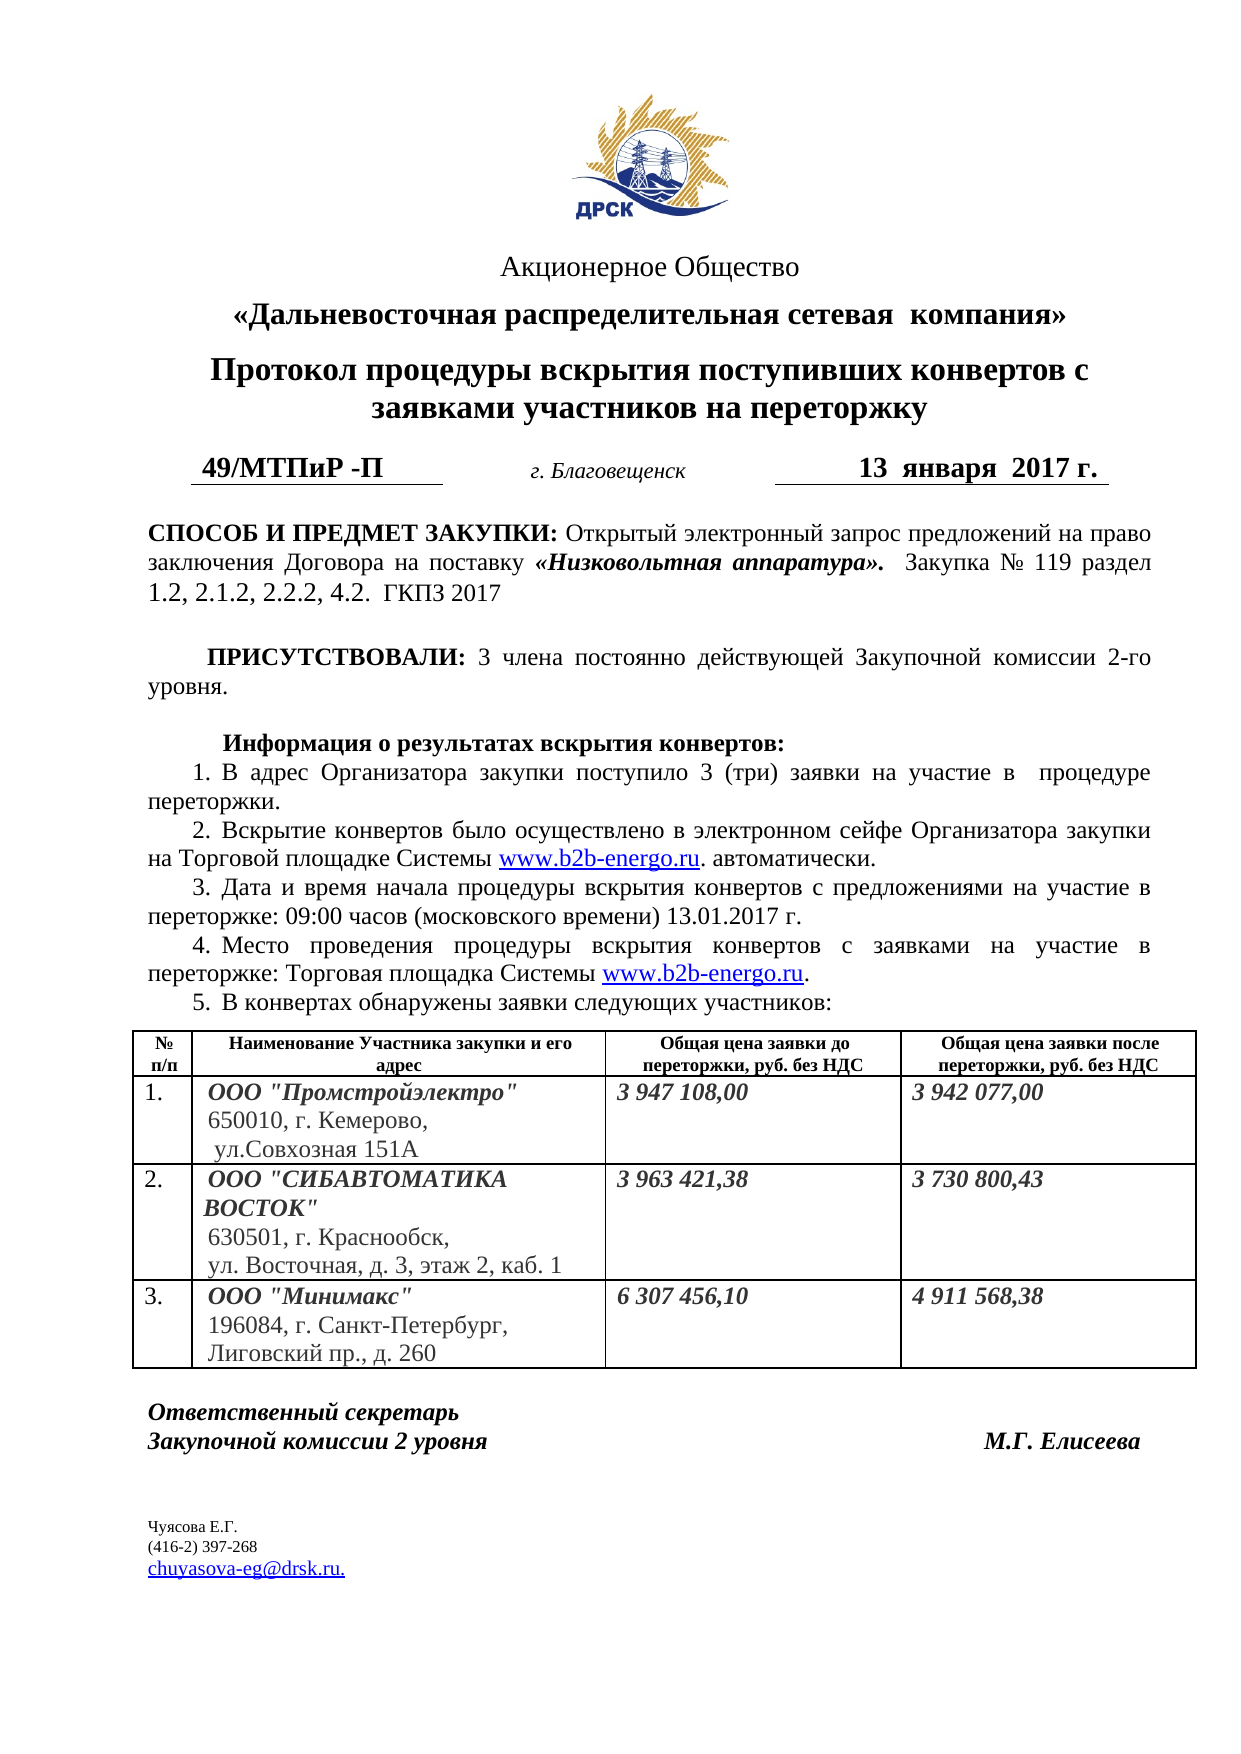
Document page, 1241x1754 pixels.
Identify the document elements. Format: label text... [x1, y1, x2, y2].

text Ответственный секретарь [148, 1397, 1152, 1426]
table_cell ООО "Промстройэлектро" 650010, г. Кемерово, ул.Совхозная 151А [193, 1077, 605, 1163]
table_cell [134, 1077, 191, 1163]
list Протокол процедуры вскрытия поступивших конвертов с заявками участников на переторжку [148, 349, 1152, 425]
table_cell 3 963 421,38 [606, 1165, 900, 1279]
table_header г. Благовещенск [443, 450, 775, 484]
list Информация о результатах вскрытия конвертов: [223, 728, 1152, 757]
table_cell 6 307 456,10 [606, 1281, 900, 1367]
table_header Общая цена заявки до переторжки, руб. без НДС [606, 1032, 900, 1075]
text Закупочной комиссии 2 уровня М.Г. Елисеева [148, 1426, 1152, 1455]
table_header Наименование Участника закупки и его адрес [193, 1032, 605, 1075]
table_cell 3 730 800,43 [902, 1165, 1195, 1279]
list СПОСОБ И ПРЕДМЕТ ЗАКУПКИ: Открытый электронный запрос предложений на право заключения Договора на поставку «Низковольтная аппаратура». Закупка № 119 раздел 1.2, 2.1.2, 2.2.2, 4.2. ГКПЗ 2017 [148, 518, 1152, 607]
table_header 13 января 2017 г. [775, 450, 1109, 484]
subtitle Акционерное Общество [148, 249, 1152, 282]
table_cell 2. [134, 1165, 191, 1279]
list chuyasova-eg@drsk.ru. [148, 1556, 1152, 1580]
picture [570, 94, 730, 225]
list ПРИСУТСТВОВАЛИ: 3 члена постоянно действующей Закупочной комиссии 2-го уровня. [148, 642, 1152, 700]
table_header Общая цена заявки после переторжки, руб. без НДС [902, 1032, 1195, 1075]
list Вскрытие конвертов было осуществлено в электронном сейфе Организатора закупки на Торговой площадке Системы www.b2b-energo.ru. автоматически. [148, 815, 1152, 872]
table_cell 3. [134, 1281, 191, 1367]
list Место проведения процедуры вскрытия конвертов с заявками на участие в переторжке: Торговая площадка Системы www.b2b-energo.ru. [148, 930, 1152, 987]
text (416-2) 397-268 [148, 1536, 1152, 1556]
table_header № п/п [134, 1032, 191, 1075]
table_cell 3 942 077,00 [902, 1077, 1195, 1163]
table_cell ООО "Минимакс" 196084, г. Санкт-Петербург, Лиговский пр., д. 260 [193, 1281, 605, 1367]
list Дата и время начала процедуры вскрытия конвертов с предложениями на участие в переторжке: 09:00 часов (московского времени) 13.01.2017 г. [148, 872, 1152, 930]
text Чуясова Е.Г. [148, 1517, 1152, 1536]
list В конвертах обнаружены заявки следующих участников: [148, 987, 1152, 1016]
table_header 49/МТПиР -П [191, 450, 443, 484]
table_cell 4 911 568,38 [902, 1281, 1195, 1367]
list В адрес Организатора закупки поступило 3 (три) заявки на участие в процедуре переторжки. [148, 757, 1152, 815]
table_cell ООО "СИБАВТОМАТИКА ВОСТОК" 630501, г. Краснообск, ул. Восточная, д. 3, этаж 2, каб. 1 [193, 1165, 605, 1279]
text «Дальневосточная распределительная сетевая компания» [148, 295, 1152, 331]
table_cell 3 947 108,00 [606, 1077, 900, 1163]
